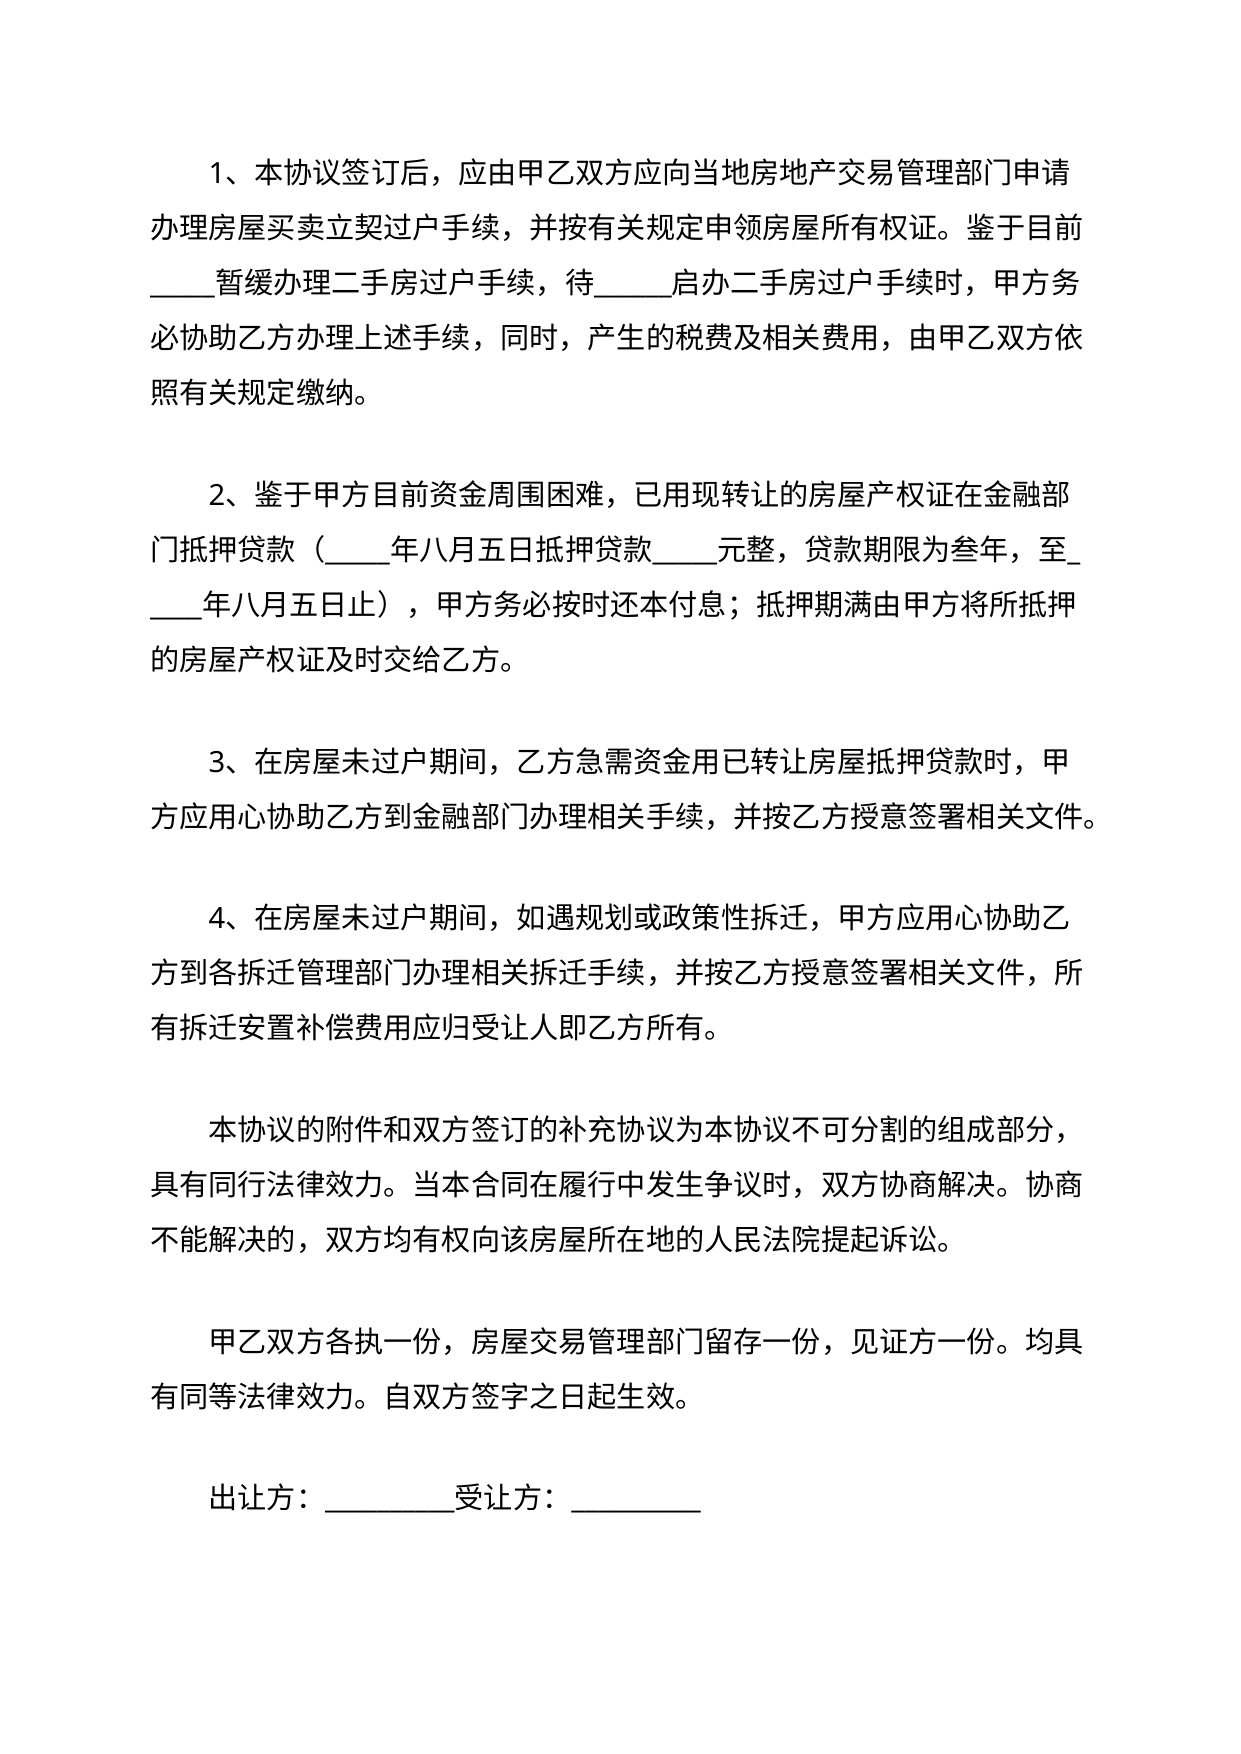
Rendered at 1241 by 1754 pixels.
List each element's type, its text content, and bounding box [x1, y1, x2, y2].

text 2、鉴于甲方目前资金周围困难，已用现转让的房屋产权证在金融部门抵押贷款（_____年八月五日抵押贷款_____元整，贷款期限为叁年，至_____年八月五日止），甲方务必按时还本付息；抵押期满由甲方将所抵押的房屋产权证及时交给乙方。 [150, 472, 1090, 679]
text 1、本协议签订后，应由甲乙双方应向当地房地产交易管理部门申请办理房屋买卖立契过户手续，并按有关规定申领房屋所有权证。鉴于目前_____暂缓办理二手房过户手续，待______启办二手房过户手续时，甲方务必协助乙方办理上述手续，同时，产生的税费及相关费用，由甲乙双方依照有关规定缴纳。 [150, 150, 1090, 412]
text 出让方：__________受让方：__________ [150, 1475, 1090, 1517]
text 本协议的附件和双方签订的补充协议为本协议不可分割的组成部分，具有同行法律效力。当本合同在履行中发生争议时，双方协商解决。协商不能解决的，双方均有权向该房屋所在地的人民法院提起诉讼。 [150, 1107, 1090, 1259]
text 4、在房屋未过户期间，如遇规划或政策性拆迁，甲方应用心协助乙方到各拆迁管理部门办理相关拆迁手续，并按乙方授意签署相关文件，所有拆迁安置补偿费用应归受让人即乙方所有。 [150, 895, 1090, 1047]
text 3、在房屋未过户期间，乙方急需资金用已转让房屋抵押贷款时，甲方应用心协助乙方到金融部门办理相关手续，并按乙方授意签署相关文件。 [150, 738, 1090, 836]
text 甲乙双方各执一份，房屋交易管理部门留存一份，见证方一份。均具有同等法律效力。自双方签字之日起生效。 [150, 1318, 1090, 1416]
